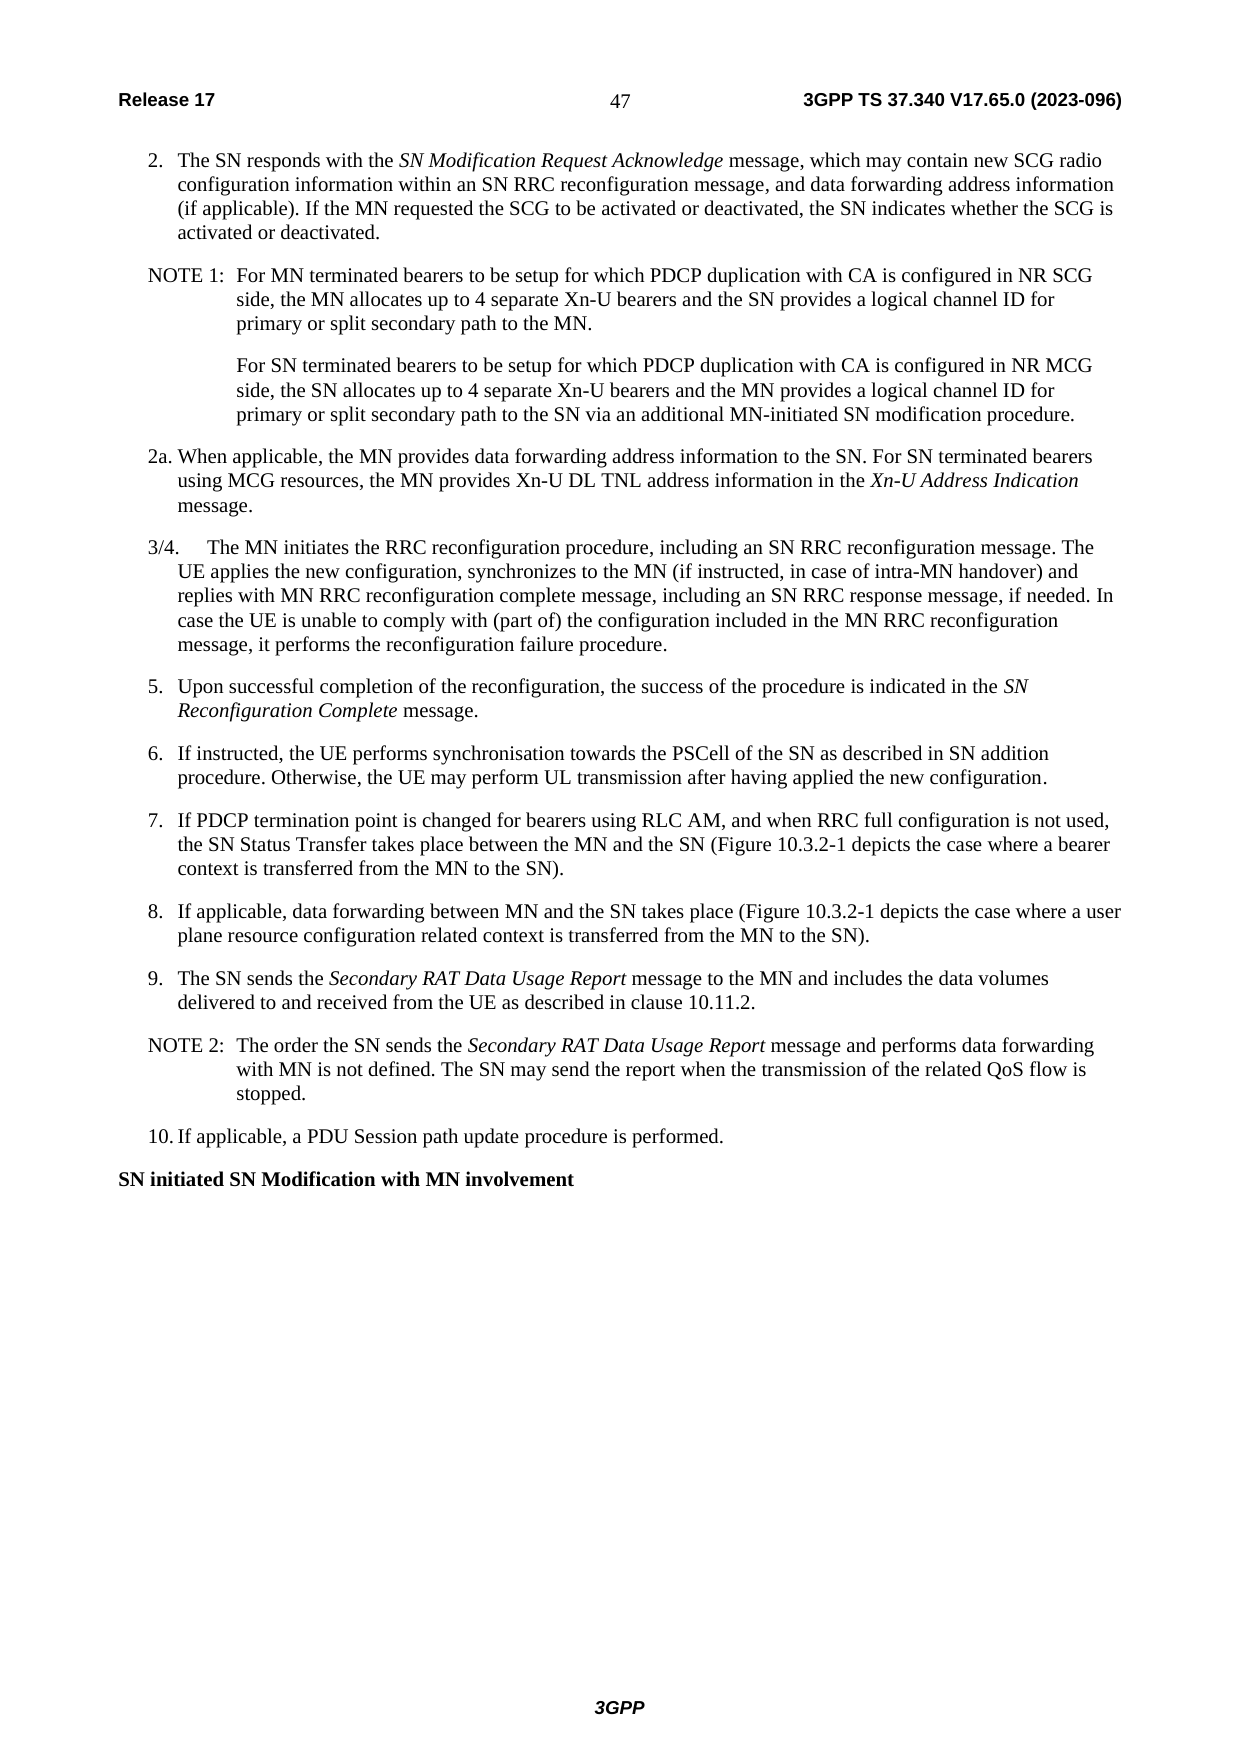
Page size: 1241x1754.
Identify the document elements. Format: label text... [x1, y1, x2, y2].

text SN initiated SN Modification with MN involvement [118, 1167, 1122, 1191]
text 9. The SN sends the Secondary RAT Data Usage Report message to the MN and includes the data volumes delivered to and received from the UE as described in clause 10.11.2. [148, 966, 1122, 1014]
text For SN terminated bearers to be setup for which PDCP duplication with CA is configured in NR MCG side, the SN allocates up to 4 separate Xn-U bearers and the MN provides a logical channel ID for primary or split secondary path to the SN via an additional MN-initiated SN modification procedure. [148, 353, 1122, 426]
text 6. If instructed, the UE performs synchronisation towards the PSCell of the SN as described in SN addition procedure. Otherwise, the UE may perform UL transmission after having applied the new configuration. [148, 741, 1122, 789]
text 2. The SN responds with the SN Modification Request Acknowledge message, which may contain new SCG radio configuration information within an SN RRC reconfiguration message, and data forwarding address information (if applicable). If the MN requested the SCG to be activated or deactivated, the SN indicates whether the SCG is activated or deactivated. [148, 147, 1122, 244]
text 2a. When applicable, the MN provides data forwarding address information to the SN. For SN terminated bearers using MCG resources, the MN provides Xn-U DL TNL address information in the Xn-U Address Indication message. [148, 444, 1122, 517]
text 10. If applicable, a PDU Session path update procedure is performed. [148, 1124, 1122, 1148]
text 5. Upon successful completion of the reconfiguration, the success of the procedure is indicated in the SN Reconfiguration Complete message. [148, 674, 1122, 722]
text NOTE 1: For MN terminated bearers to be setup for which PDCP duplication with CA is configured in NR SCG side, the MN allocates up to 4 separate Xn-U bearers and the SN provides a logical channel ID for primary or split secondary path to the MN. [148, 262, 1122, 335]
text NOTE 2: The order the SN sends the Secondary RAT Data Usage Report message and performs data forwarding with MN is not defined. The SN may send the report when the transmission of the related QoS flow is stopped. [148, 1033, 1122, 1105]
text 3/4. The MN initiates the RRC reconfiguration procedure, including an SN RRC reconfiguration message. The UE applies the new configuration, synchronizes to the MN (if instructed, in case of intra-MN handover) and replies with MN RRC reconfiguration complete message, including an SN RRC response message, if needed. In case the UE is unable to comply with (part of) the configuration included in the MN RRC reconfiguration message, it performs the reconfiguration failure procedure. [148, 535, 1122, 656]
text 8. If applicable, data forwarding between MN and the SN takes place (Figure 10.3.2-1 depicts the case where a user plane resource configuration related context is transferred from the MN to the SN). [148, 899, 1122, 947]
text 7. If PDCP termination point is changed for bearers using RLC AM, and when RRC full configuration is not used, the SN Status Transfer takes place between the MN and the SN (Figure 10.3.2-1 depicts the case where a bearer context is transferred from the MN to the SN). [148, 808, 1122, 880]
